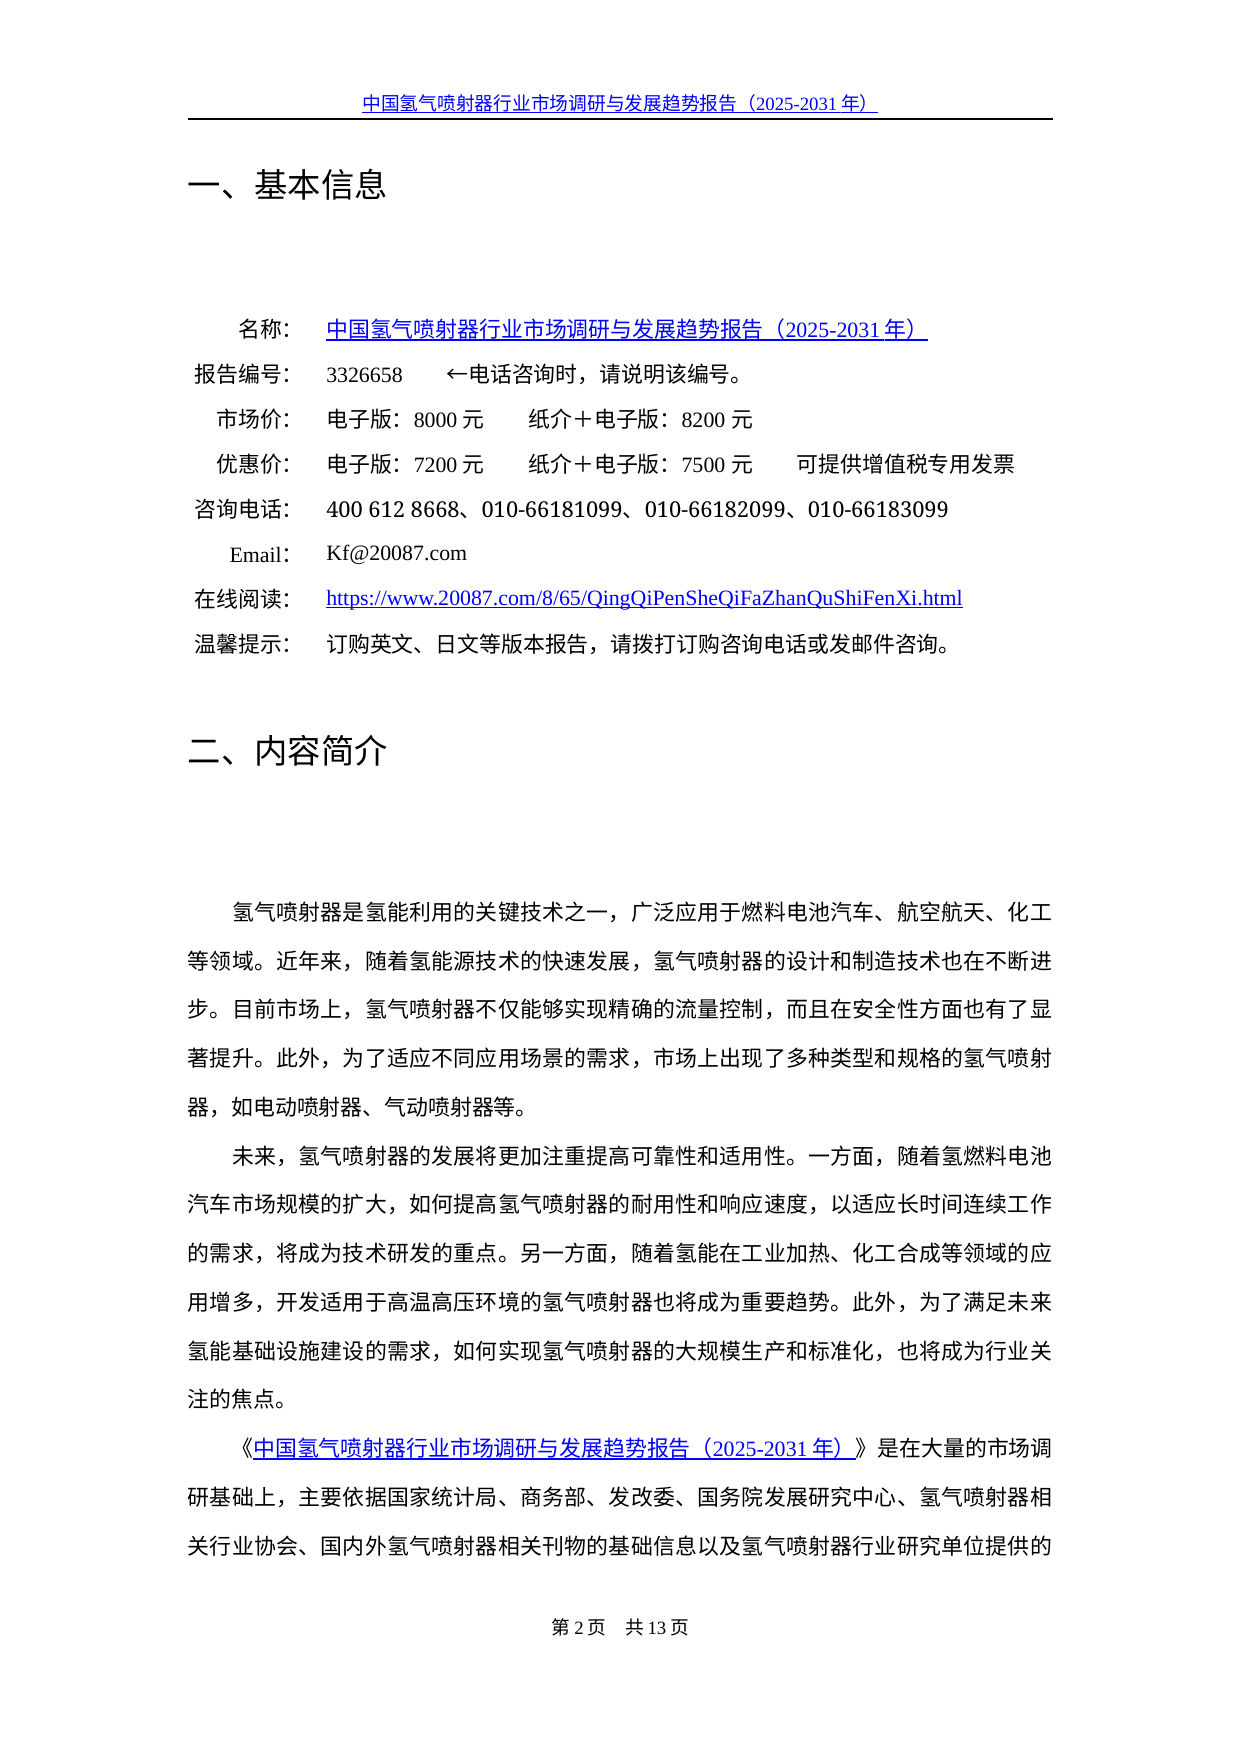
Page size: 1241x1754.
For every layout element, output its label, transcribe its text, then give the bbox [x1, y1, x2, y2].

table_cell [315, 582, 1073, 627]
table_cell 优惠价： [167, 447, 315, 492]
table_header 名称： [167, 312, 315, 357]
table_cell 电子版：8000 元 纸介＋电子版：8200 元 [315, 402, 1073, 447]
title 二、内容简介 [187, 717, 1053, 782]
table_cell 咨询电话： [167, 492, 315, 537]
table_cell 电子版：7200 元 纸介＋电子版：7500 元 可提供增值税专用发票 [315, 447, 1073, 492]
table_cell 在线阅读： [167, 582, 315, 627]
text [187, 894, 1053, 1561]
table_cell 订购英文、日文等版本报告，请拨打订购咨询电话或发邮件咨询。 [315, 627, 1073, 672]
table_cell 3326658 ←电话咨询时，请说明该编号。 [315, 357, 1073, 402]
table_header 中国氢气喷射器行业市场调研与发展趋势报告（2025-2031年） [315, 312, 1073, 357]
table_cell 市场价： [167, 402, 315, 447]
title 一、基本信息 [187, 150, 1053, 215]
table_cell 温馨提示： [167, 627, 315, 672]
table_cell Email： [167, 537, 315, 582]
table_cell 400 612 8668、010-66181099、010-66182099、010-66183099 [315, 492, 1073, 537]
table_cell Kf@20087.com [315, 537, 1073, 582]
table_cell 报告编号： [167, 357, 315, 402]
